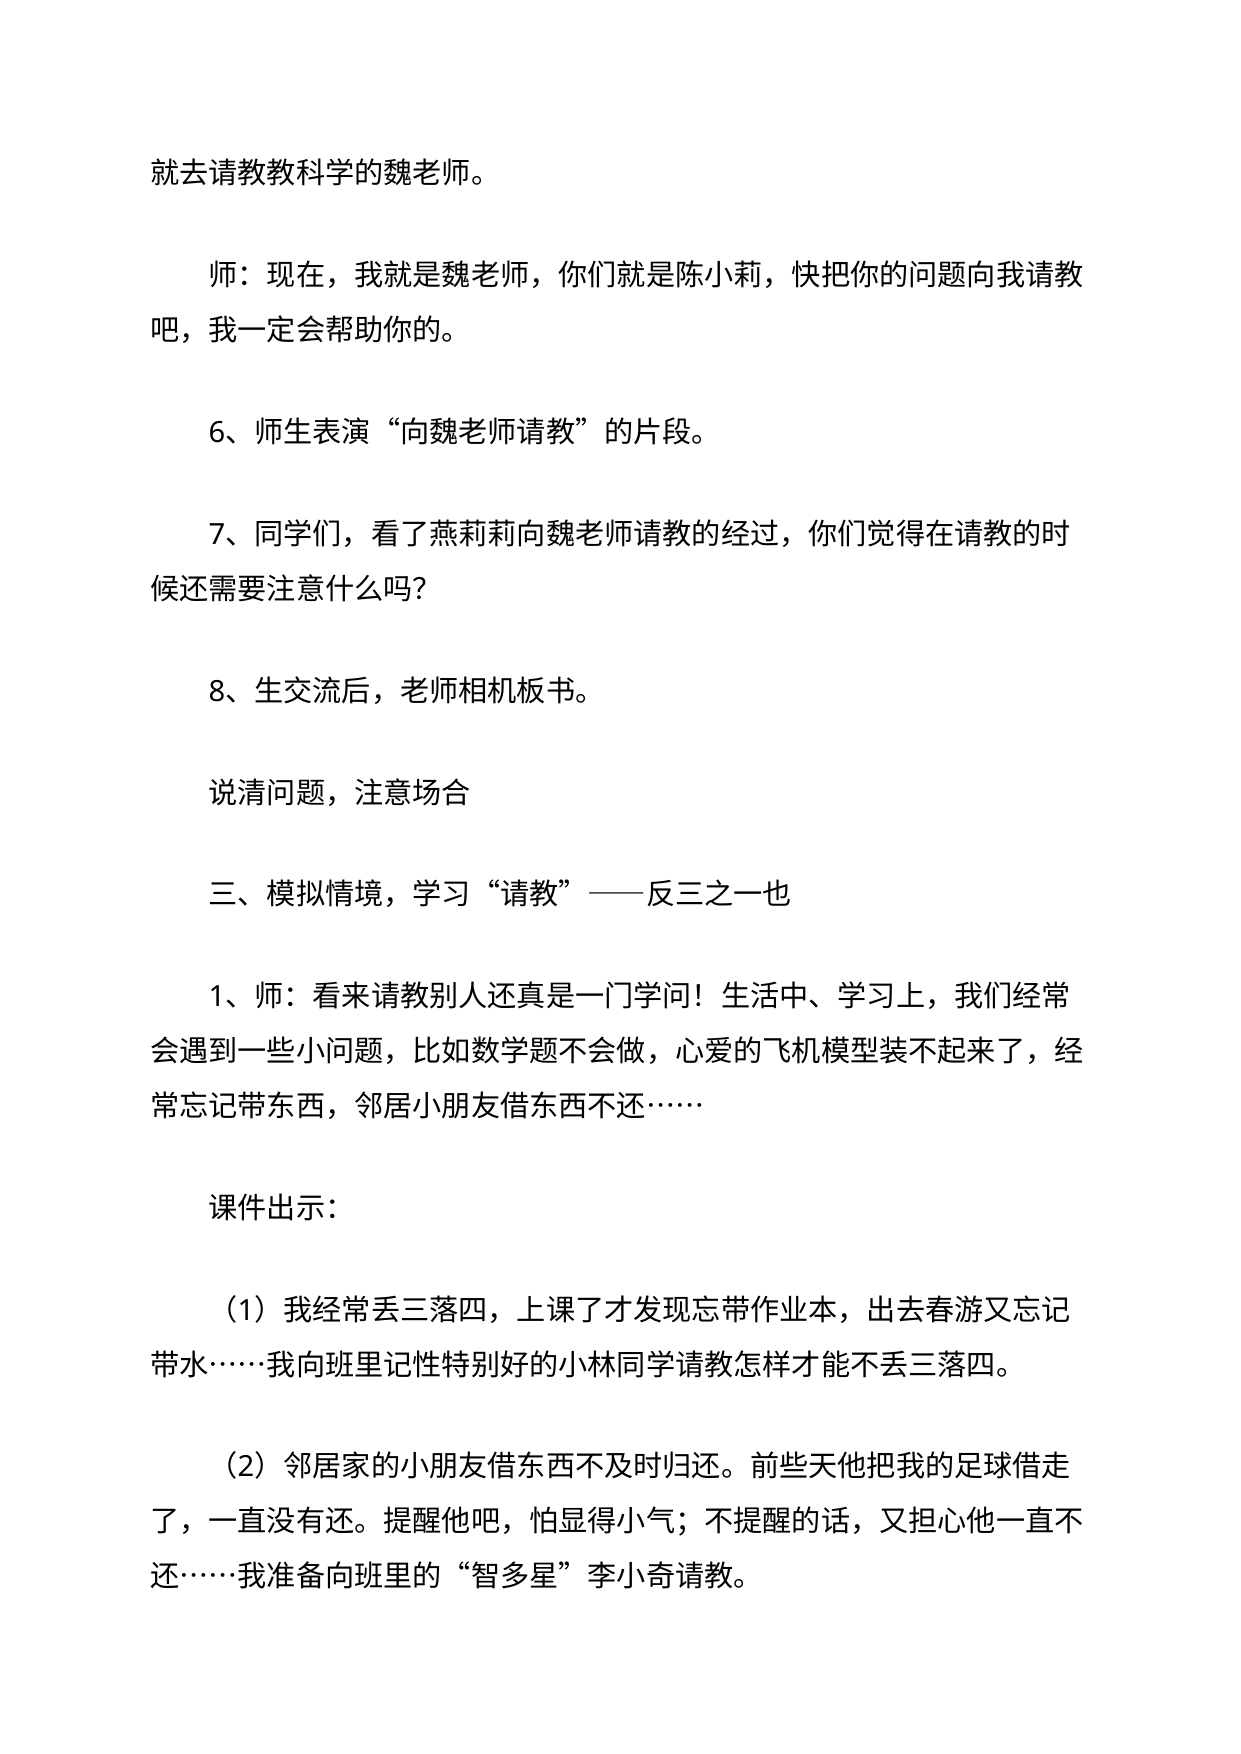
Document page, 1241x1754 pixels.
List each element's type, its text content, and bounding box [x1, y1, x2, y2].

text 师：现在，我就是魏老师，你们就是陈小莉，快把你的问题向我请教吧，我一定会帮助你的。 [150, 252, 1090, 349]
text 课件出示： [150, 1184, 1090, 1227]
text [150, 150, 1090, 192]
text 说清问题，注意场合 [150, 769, 1090, 811]
text 1、师：看来请教别人还真是一门学问！生活中、学习上，我们经常会遇到一些小问题，比如数学题不会做，心爱的飞机模型装不起来了，经常忘记带东西，邻居小朋友借东西不还…… [150, 973, 1090, 1125]
text （1）我经常丢三落四，上课了才发现忘带作业本，出去春游又忘记带水……我向班里记性特别好的小林同学请教怎样才能不丢三落四。 [150, 1286, 1090, 1383]
text 8、生交流后，老师相机板书。 [150, 667, 1090, 709]
text 三、模拟情境，学习“请教”——反三之一也 [150, 871, 1090, 913]
text 7、同学们，看了燕莉莉向魏老师请教的经过，你们觉得在请教的时候还需要注意什么吗？ [150, 510, 1090, 608]
text 6、师生表演“向魏老师请教”的片段。 [150, 408, 1090, 451]
text （2）邻居家的小朋友借东西不及时归还。前些天他把我的足球借走了，一直没有还。提醒他吧，怕显得小气；不提醒的话，又担心他一直不还……我准备向班里的“智多星”李小奇请教。 [150, 1443, 1090, 1595]
